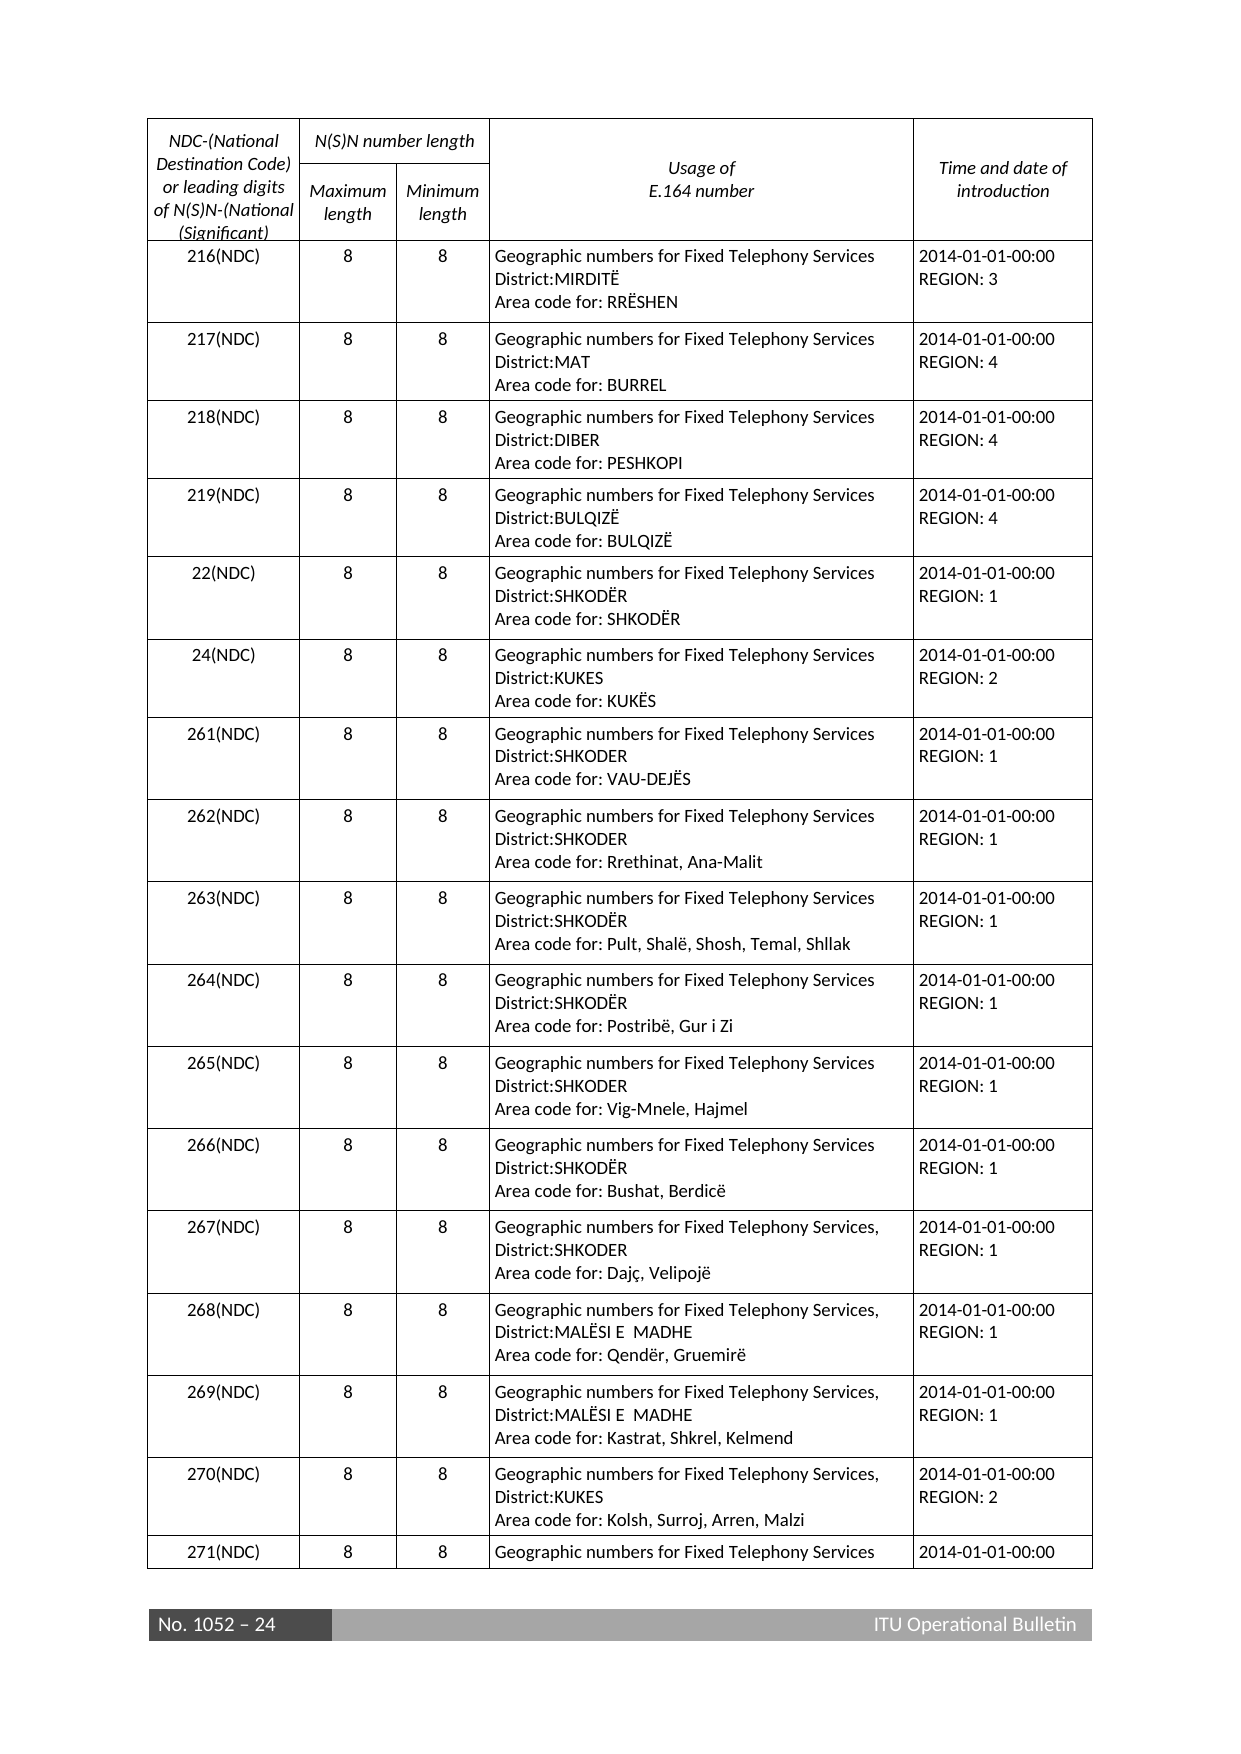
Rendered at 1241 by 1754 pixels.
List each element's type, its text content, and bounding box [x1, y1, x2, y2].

table_cell 8 [300, 1129, 396, 1210]
table_cell 2014-01-01-00:00 REGION: 1 [914, 965, 1092, 1046]
table_cell 8 [300, 1294, 396, 1375]
table_cell Geographic numbers for Fixed Telephony Services, District:KUKES Area code for: Kolsh, Surroj, Arren, Malzi [490, 1458, 913, 1535]
table_cell Geographic numbers for Fixed Telephony Services District:SHKODËR Area code for: SHKODËR [490, 557, 913, 638]
table_cell Geographic numbers for Fixed Telephony Services District:SHKODËR Area code for: Pult, Shalë, Shosh, Temal, Shllak [490, 882, 913, 963]
table_cell 8 [300, 1047, 396, 1128]
table_cell 2014-01-01-00:00 REGION: 1 [914, 1294, 1092, 1375]
table_cell Geographic numbers for Fixed Telephony Services District:BULQIZË Area code for: BULQIZË [490, 479, 913, 556]
table_cell 269(NDC) [148, 1376, 299, 1457]
table_cell 2014-01-01-00:00 REGION: 1 [914, 1129, 1092, 1210]
table_cell 218(NDC) [148, 401, 299, 478]
table_cell 8 [300, 640, 396, 717]
table_cell 2014-01-01-00:00 REGION: 1 [914, 718, 1092, 799]
table_cell 8 [397, 241, 489, 322]
table_cell Geographic numbers for Fixed Telephony Services District:SHKODËR Area code for: Postribë, Gur i Zi [490, 965, 913, 1046]
table_cell 264(NDC) [148, 965, 299, 1046]
table_cell 8 [397, 640, 489, 717]
table_cell Geographic numbers for Fixed Telephony Services District:MAT Area code for: BURREL [490, 323, 913, 400]
table_cell 267(NDC) [148, 1211, 299, 1293]
table_cell Geographic numbers for Fixed Telephony Services, District:MALËSI E MADHE Area code for: Kastrat, Shkrel, Kelmend [490, 1376, 913, 1457]
table_cell Minimum length [397, 164, 489, 239]
table_cell 8 [300, 241, 396, 322]
table_cell 265(NDC) [148, 1047, 299, 1128]
table_header NDC-(National Destination Code) or leading digits of N(S)N-(National (Significant) Number) [148, 119, 299, 239]
table_cell 8 [300, 1536, 396, 1568]
table_cell 261(NDC) [148, 718, 299, 799]
table_cell 8 [300, 800, 396, 881]
table_cell 8 [397, 401, 489, 478]
table_cell Geographic numbers for Fixed Telephony Services District:SHKODER Area code for: Vig-Mnele, Hajmel [490, 1047, 913, 1128]
table_cell 270(NDC) [148, 1458, 299, 1535]
table_cell 2014-01-01-00:00 REGION: 2 [914, 640, 1092, 717]
table_cell 8 [300, 401, 396, 478]
table_cell 8 [397, 479, 489, 556]
table_cell 2014-01-01-00:00 REGION: 4 [914, 401, 1092, 478]
table_cell 216(NDC) [148, 241, 299, 322]
table_cell 2014-01-01-00:00 REGION: 1 [914, 882, 1092, 963]
table_cell 263(NDC) [148, 882, 299, 963]
table_cell 8 [397, 1458, 489, 1535]
table_cell Geographic numbers for Fixed Telephony Services District:KUKES Area code for: KUKËS [490, 640, 913, 717]
table_cell 8 [300, 1376, 396, 1457]
table_cell 8 [300, 882, 396, 963]
table_cell 8 [397, 800, 489, 881]
table_cell 8 [300, 1458, 396, 1535]
table_cell 8 [397, 1129, 489, 1210]
table_cell 271(NDC) [148, 1536, 299, 1568]
table_cell 8 [397, 965, 489, 1046]
table_cell 8 [397, 323, 489, 400]
table_cell Geographic numbers for Fixed Telephony Services, District:SHKODER Area code for: Dajç, Velipojë [490, 1211, 913, 1293]
table_cell 24(NDC) [148, 640, 299, 717]
table_cell 2014-01-01-00:00 REGION: 2 [914, 1458, 1092, 1535]
table_cell 2014-01-01-00:00 REGION: 1 [914, 1376, 1092, 1457]
table_header Time and date of introduction [914, 119, 1092, 239]
table_cell Geographic numbers for Fixed Telephony Services, District:MALËSI E MADHE Area code for: Qendër, Gruemirë [490, 1294, 913, 1375]
table_cell 2014-01-01-00:00 REGION: 4 [914, 479, 1092, 556]
table_cell 8 [397, 1536, 489, 1568]
table_cell 8 [397, 882, 489, 963]
table_cell 217(NDC) [148, 323, 299, 400]
table_cell 8 [300, 1211, 396, 1293]
table_cell 8 [300, 718, 396, 799]
table_cell 262(NDC) [148, 800, 299, 881]
table_cell 268(NDC) [148, 1294, 299, 1375]
table_cell 22(NDC) [148, 557, 299, 638]
table_cell 2014-01-01-00:00 REGION: 4 [914, 323, 1092, 400]
table_cell 2014-01-01-00:00 REGION: 1 [914, 1047, 1092, 1128]
table_cell 8 [397, 1047, 489, 1128]
table_cell Geographic numbers for Fixed Telephony Services District:SHKODER Area code for: Rrethinat, Ana-Malit [490, 800, 913, 881]
table_cell 2014-01-01-00:00 REGION: 1 [914, 1536, 1092, 1568]
table_cell 8 [397, 1294, 489, 1375]
table_cell 8 [397, 1376, 489, 1457]
table_cell 8 [397, 1211, 489, 1293]
table_cell 8 [300, 965, 396, 1046]
table_cell Geographic numbers for Fixed Telephony Services District:MIRDITË Area code for: RRËSHEN [490, 241, 913, 322]
table_cell Geographic numbers for Fixed Telephony Services District:SHKODER Area code for: VAU-DEJËS [490, 718, 913, 799]
table_header N(S)N number length [300, 119, 489, 163]
table_cell 8 [300, 323, 396, 400]
table_header Usage of E.164 number [490, 119, 913, 239]
table_cell 8 [397, 718, 489, 799]
table_cell 2014-01-01-00:00 REGION: 1 [914, 1211, 1092, 1293]
table_cell 2014-01-01-00:00 REGION: 1 [914, 800, 1092, 881]
table_cell 2014-01-01-00:00 REGION: 3 [914, 241, 1092, 322]
table_cell 8 [397, 557, 489, 638]
table_cell 8 [300, 557, 396, 638]
table_cell Geographic numbers for Fixed Telephony Services District:PUKË Area code for: FUSHË-ARRËZ, Rrapë [490, 1536, 913, 1568]
table_cell 8 [300, 479, 396, 556]
table_cell 219(NDC) [148, 479, 299, 556]
table_cell Maximum length [300, 164, 396, 239]
table_cell 2014-01-01-00:00 REGION: 1 [914, 557, 1092, 638]
table_cell Geographic numbers for Fixed Telephony Services District:SHKODËR Area code for: Bushat, Berdicë [490, 1129, 913, 1210]
table_cell Geographic numbers for Fixed Telephony Services District:DIBER Area code for: PESHKOPI [490, 401, 913, 478]
table_cell 266(NDC) [148, 1129, 299, 1210]
